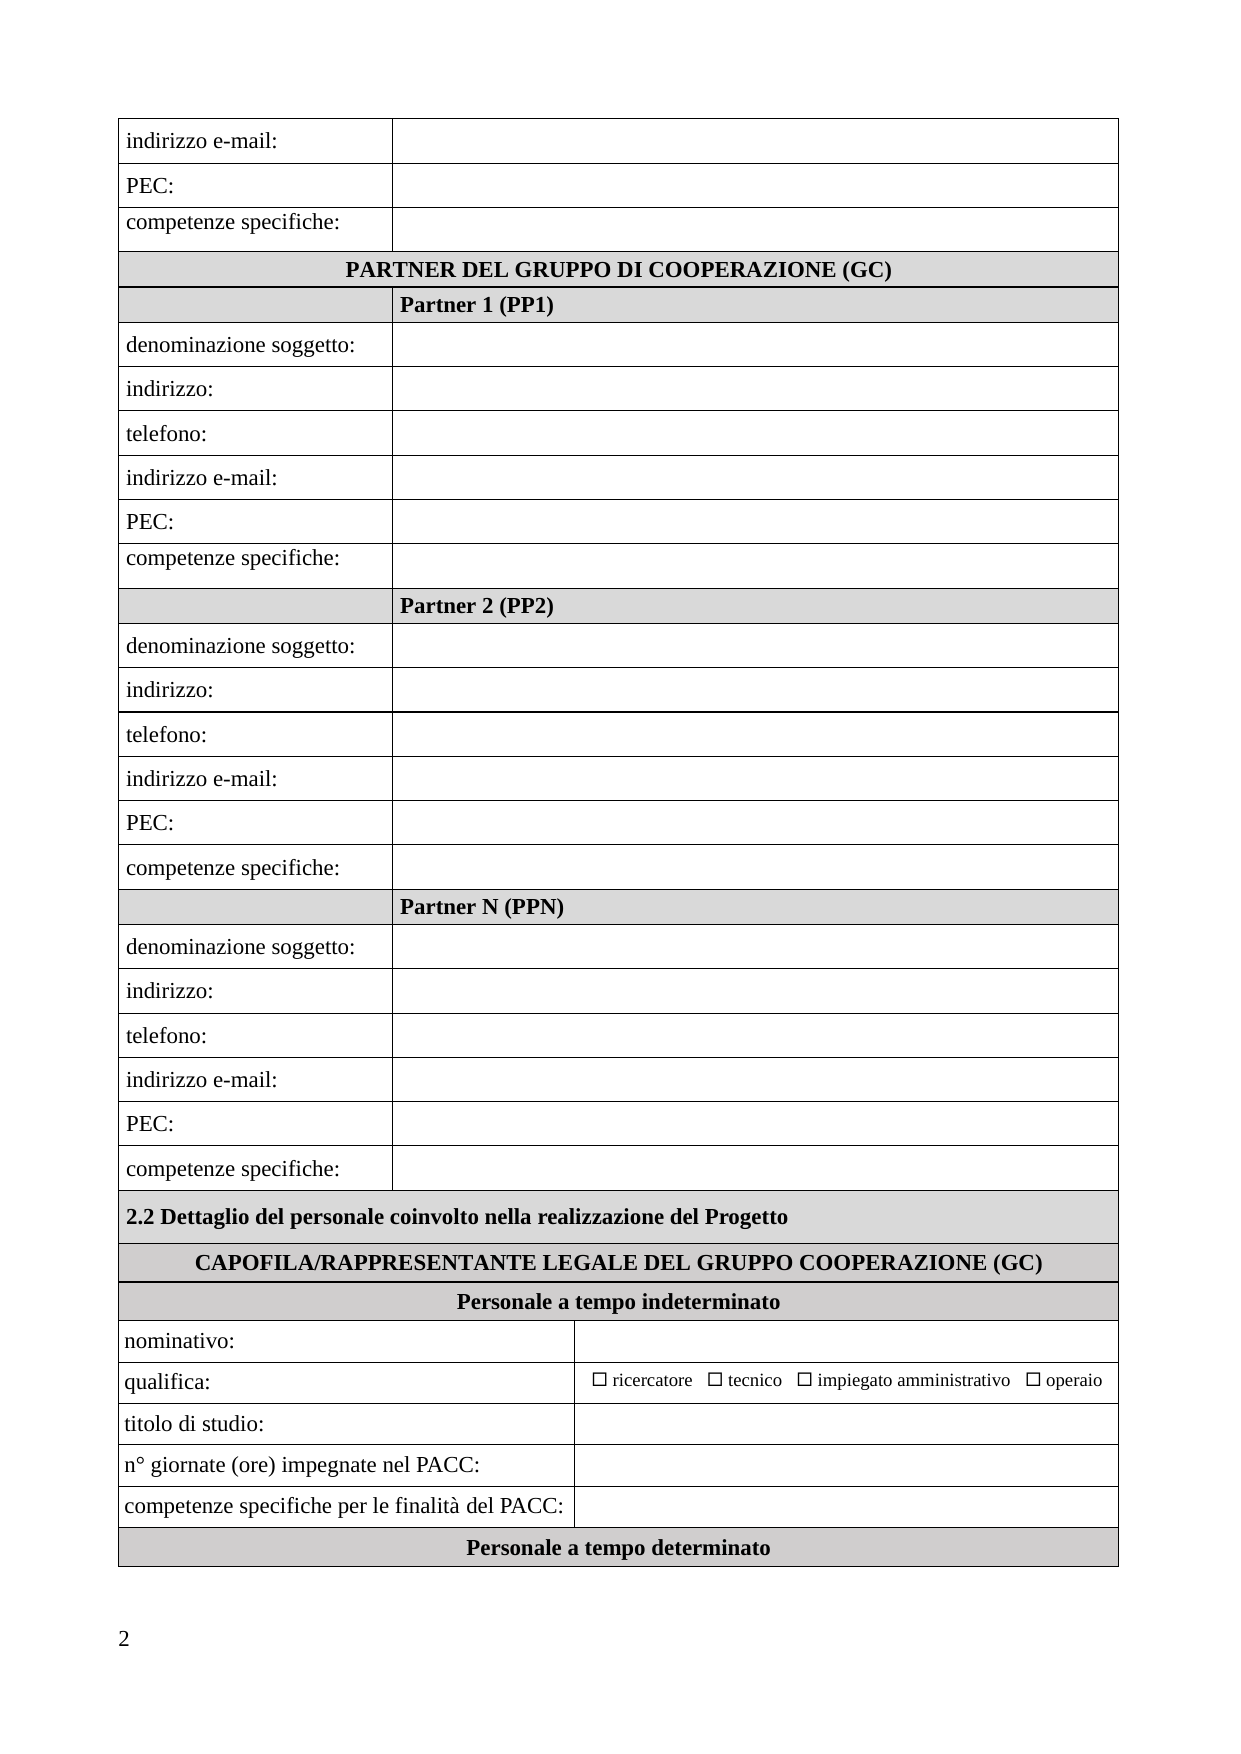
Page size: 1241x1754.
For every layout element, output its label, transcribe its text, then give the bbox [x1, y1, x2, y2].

table_cell [393, 500, 1118, 543]
table_cell PEC: [119, 801, 392, 844]
table_cell 2.2 Dettaglio del personale coinvolto nella realizzazione del Progetto [119, 1191, 1118, 1243]
table_cell [393, 845, 1118, 888]
table_cell indirizzo e-mail: [119, 757, 392, 800]
table_cell denominazione soggetto: [119, 624, 392, 667]
table_cell [575, 1445, 1118, 1486]
table_cell indirizzo: [119, 969, 392, 1012]
table_cell telefono: [119, 411, 392, 454]
table_cell denominazione soggetto: [119, 323, 392, 366]
table_cell [575, 1404, 1118, 1444]
table_cell [119, 890, 392, 924]
table_cell indirizzo e-mail: [119, 456, 392, 499]
table_cell indirizzo e-mail: [119, 119, 392, 162]
table_cell Personale a tempo indeterminato [119, 1283, 1118, 1320]
table_cell [393, 757, 1118, 800]
table_cell Partner N (PPN) [393, 890, 1118, 924]
table_cell competenze specifiche: [119, 845, 392, 888]
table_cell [119, 1487, 574, 1527]
table_cell qualifica: [119, 1363, 574, 1403]
table_cell PEC: [119, 500, 392, 543]
table_cell [393, 208, 1118, 251]
table_cell Partner 1 (PP1) [393, 288, 1118, 322]
table_cell Personale a tempo determinato [119, 1528, 1118, 1566]
table_cell [393, 624, 1118, 667]
table_cell nominativo: [119, 1321, 574, 1362]
table_cell telefono: [119, 1014, 392, 1057]
table_cell [393, 119, 1118, 162]
table_cell n° giornate (ore) impegnate nel PACC: [119, 1445, 574, 1486]
table_cell PEC: [119, 1102, 392, 1145]
table_cell [393, 713, 1118, 756]
table_cell [575, 1487, 1118, 1527]
table_cell [393, 1058, 1118, 1101]
table_cell [393, 801, 1118, 844]
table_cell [575, 1363, 1118, 1403]
table_cell [393, 925, 1118, 968]
table_cell indirizzo e-mail: [119, 1058, 392, 1101]
table_cell [119, 288, 392, 322]
table_cell [393, 164, 1118, 207]
table_cell indirizzo: [119, 367, 392, 410]
table_cell [393, 411, 1118, 454]
table_cell [393, 1102, 1118, 1145]
table_cell competenze specifiche: [119, 208, 392, 251]
table_cell competenze specifiche: [119, 1146, 392, 1189]
table_cell [393, 1014, 1118, 1057]
table_cell [575, 1321, 1118, 1362]
table_cell [393, 544, 1118, 587]
table_cell [119, 589, 392, 623]
table_cell [393, 1146, 1118, 1189]
table_cell [393, 969, 1118, 1012]
table_cell competenze specifiche: [119, 544, 392, 587]
table_cell [393, 456, 1118, 499]
table_cell telefono: [119, 713, 392, 756]
table_cell [393, 323, 1118, 366]
table_cell indirizzo: [119, 668, 392, 711]
table_cell [393, 668, 1118, 711]
table_cell PARTNER DEL GRUPPO DI COOPERAZIONE (GC) [119, 252, 1118, 286]
table_cell CAPOFILA/RAPPRESENTANTE LEGALE DEL GRUPPO COOPERAZIONE (GC) [119, 1244, 1118, 1281]
table_cell [393, 367, 1118, 410]
table_cell denominazione soggetto: [119, 925, 392, 968]
table_cell PEC: [119, 164, 392, 207]
table_cell titolo di studio: [119, 1404, 574, 1444]
table_cell Partner 2 (PP2) [393, 589, 1118, 623]
